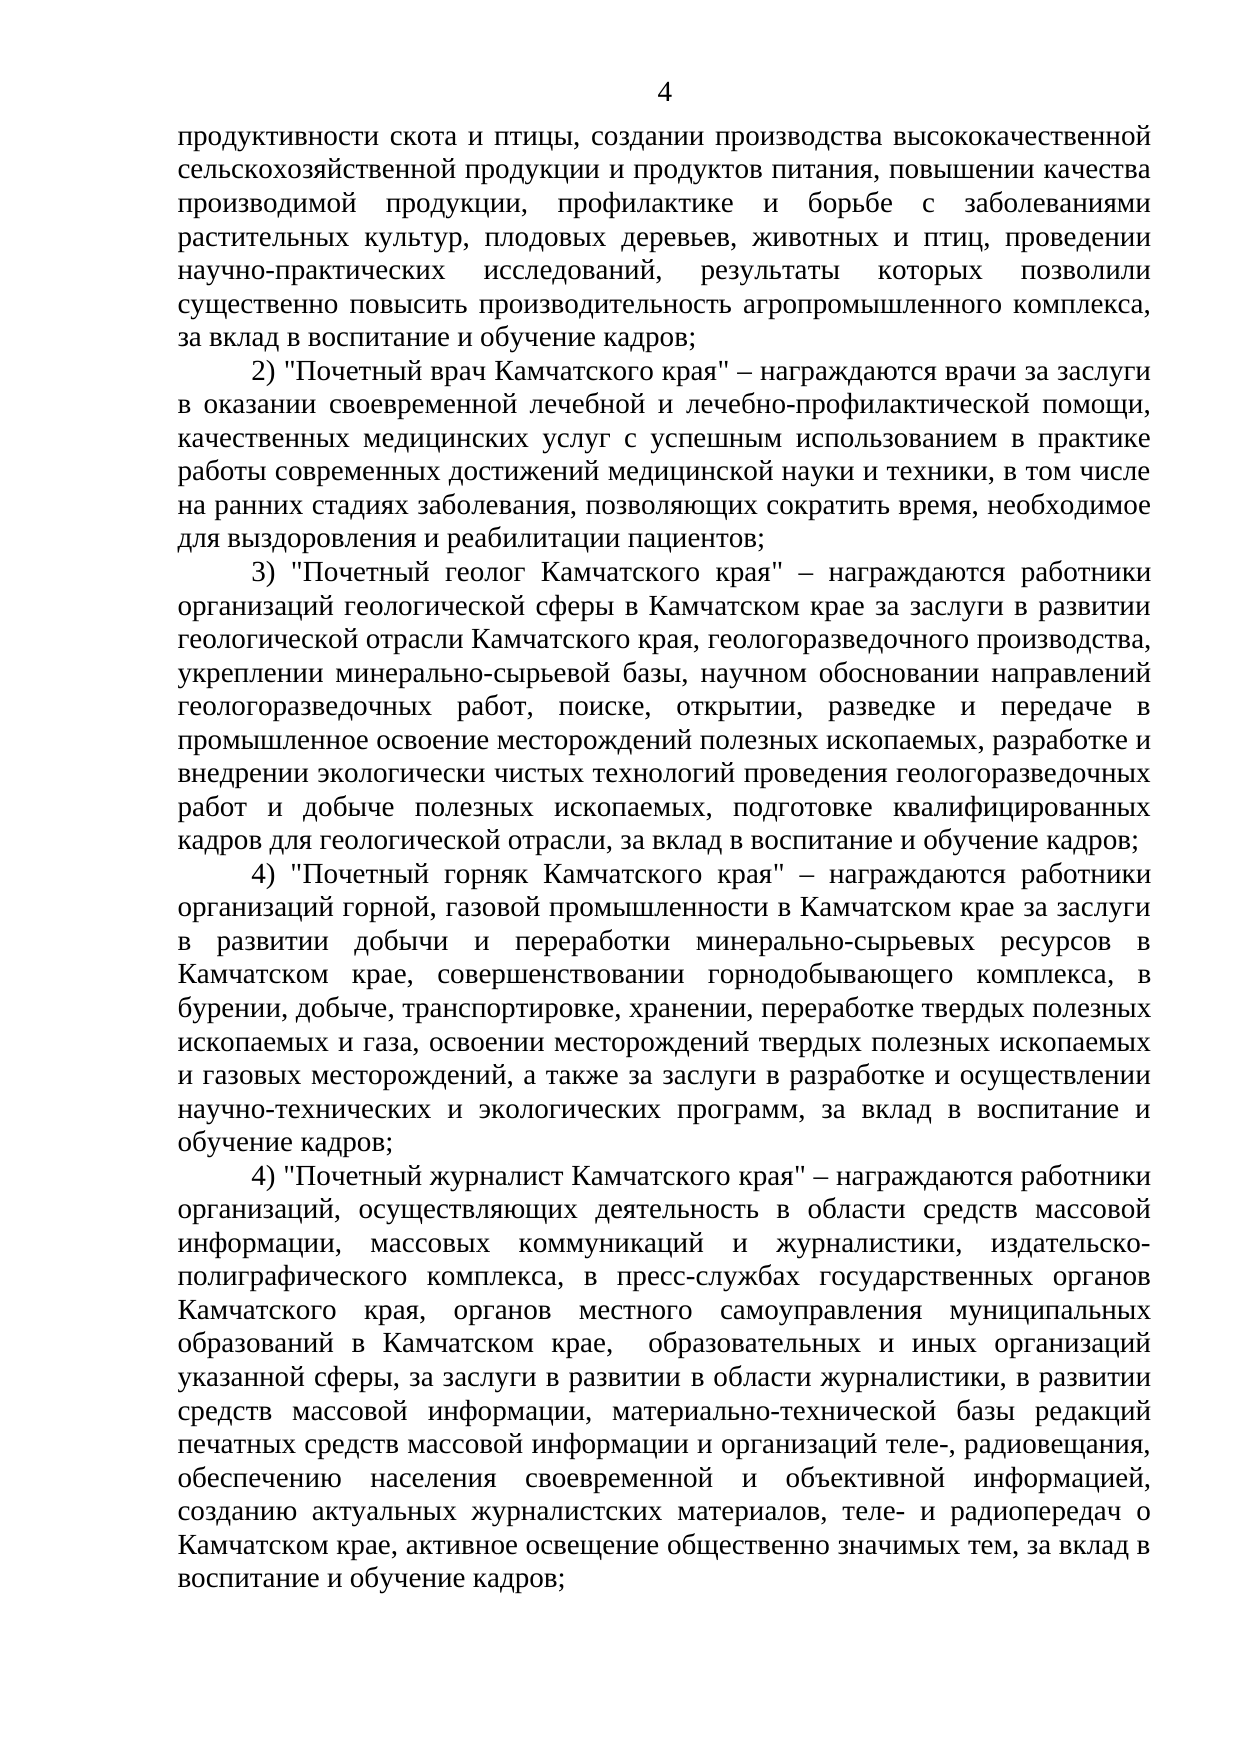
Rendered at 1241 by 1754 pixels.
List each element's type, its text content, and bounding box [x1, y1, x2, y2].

text 4) "Почетный журналист Камчатского края" – награждаются работники организаций, осуществляющих деятельность в области средств массовой информации, массовых коммуникаций и журналистики, издательско-полиграфического комплекса, в пресс-службах государственных органов Камчатского края, органов местного самоуправления муниципальных образований в Камчатском крае, образовательных и иных организаций указанной сферы, за заслуги в развитии в области журналистики, в развитии средств массовой информации, материально-технической базы редакций печатных средств массовой информации и организаций теле-, радиовещания, обеспечению населения своевременной и объективной информацией, созданию актуальных журналистских материалов, теле- и радиопередач о Камчатском крае, активное освещение общественно значимых тем, за вклад в воспитание и обучение кадров; [177, 1158, 1152, 1594]
text 3) "Почетный геолог Камчатского края" – награждаются работники организаций геологической сферы в Камчатском крае за заслуги в развитии геологической отрасли Камчатского края, геологоразведочного производства, укреплении минерально-сырьевой базы, научном обосновании направлений геологоразведочных работ, поиске, открытии, разведке и передаче в промышленное освоение месторождений полезных ископаемых, разработке и внедрении экологически чистых технологий проведения геологоразведочных работ и добыче полезных ископаемых, подготовке квалифицированных кадров для геологической отрасли, за вклад в воспитание и обучение кадров; [177, 554, 1152, 856]
text 2) "Почетный врач Камчатского края" – награждаются врачи за заслуги в оказании своевременной лечебной и лечебно-профилактической помощи, качественных медицинских услуг с успешным использованием в практике работы современных достижений медицинской науки и техники, в том числе на ранних стадиях заболевания, позволяющих сократить время, необходимое для выздоровления и реабилитации пациентов; [177, 353, 1152, 554]
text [177, 118, 1152, 353]
text 4) "Почетный горняк Камчатского края" – награждаются работники организаций горной, газовой промышленности в Камчатском крае за заслуги в развитии добычи и переработки минерально-сырьевых ресурсов в Камчатском крае, совершенствовании горнодобывающего комплекса, в бурении, добыче, транспортировке, хранении, переработке твердых полезных ископаемых и газа, освоении месторождений твердых полезных ископаемых и газовых месторождений, а также за заслуги в разработке и осуществлении научно-технических и экологических программ, за вклад в воспитание и обучение кадров; [177, 856, 1152, 1158]
